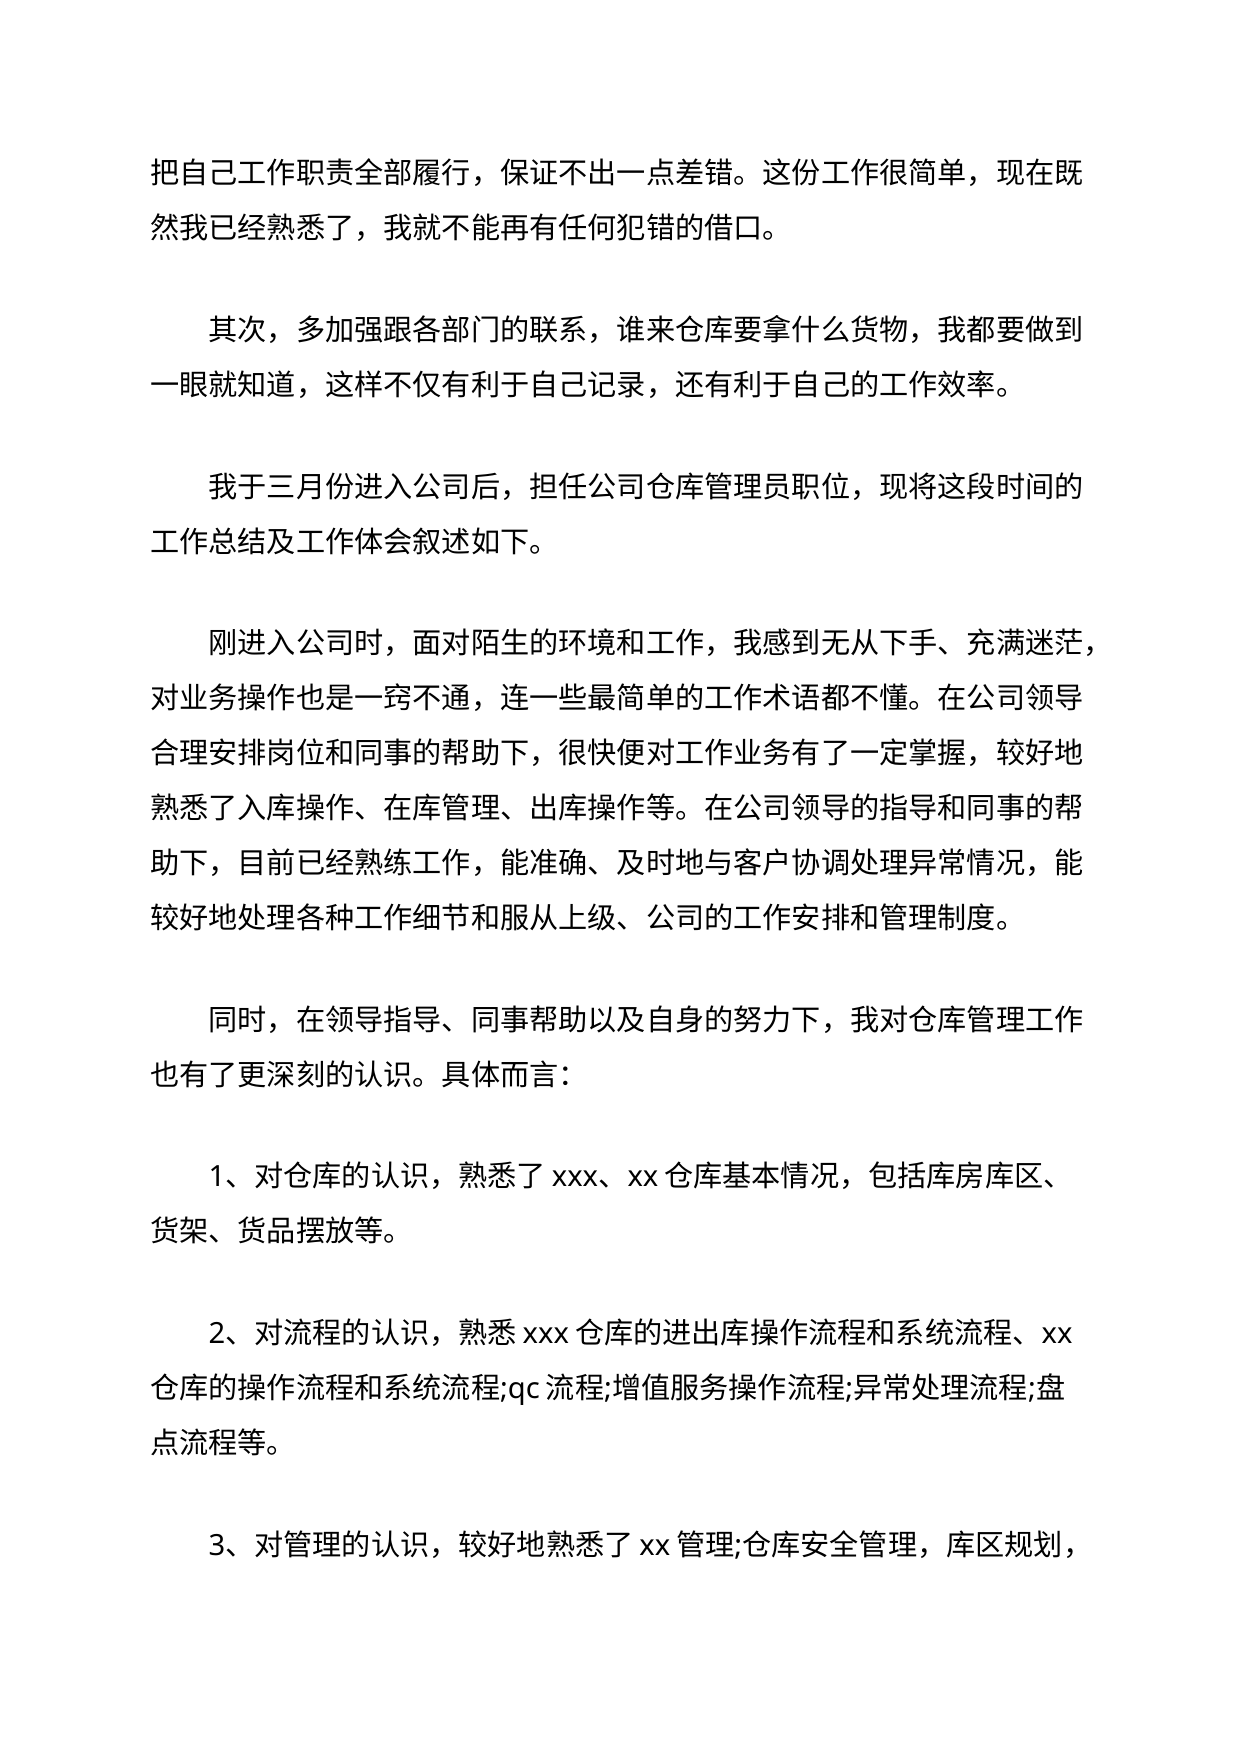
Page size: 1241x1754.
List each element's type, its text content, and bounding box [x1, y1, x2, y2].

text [150, 150, 1090, 247]
text 2、对流程的认识，熟悉xxx仓库的进出库操作流程和系统流程、xx仓库的操作流程和系统流程;qc流程;增值服务操作流程;异常处理流程;盘点流程等。 [150, 1310, 1090, 1462]
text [150, 1521, 1090, 1564]
text 刚进入公司时，面对陌生的环境和工作，我感到无从下手、充满迷茫，对业务操作也是一窍不通，连一些最简单的工作术语都不懂。在公司领导合理安排岗位和同事的帮助下，很快便对工作业务有了一定掌握，较好地熟悉了入库操作、在库管理、出库操作等。在公司领导的指导和同事的帮助下，目前已经熟练工作，能准确、及时地与客户协调处理异常情况，能较好地处理各种工作细节和服从上级、公司的工作安排和管理制度。 [150, 620, 1090, 937]
text 我于三月份进入公司后，担任公司仓库管理员职位，现将这段时间的工作总结及工作体会叙述如下。 [150, 463, 1090, 561]
text 其次，多加强跟各部门的联系，谁来仓库要拿什么货物，我都要做到一眼就知道，这样不仅有利于自己记录，还有利于自己的工作效率。 [150, 307, 1090, 404]
text 同时，在领导指导、同事帮助以及自身的努力下，我对仓库管理工作也有了更深刻的认识。具体而言： [150, 996, 1090, 1093]
text 1、对仓库的认识，熟悉了xxx、xx仓库基本情况，包括库房库区、货架、货品摆放等。 [150, 1153, 1090, 1250]
